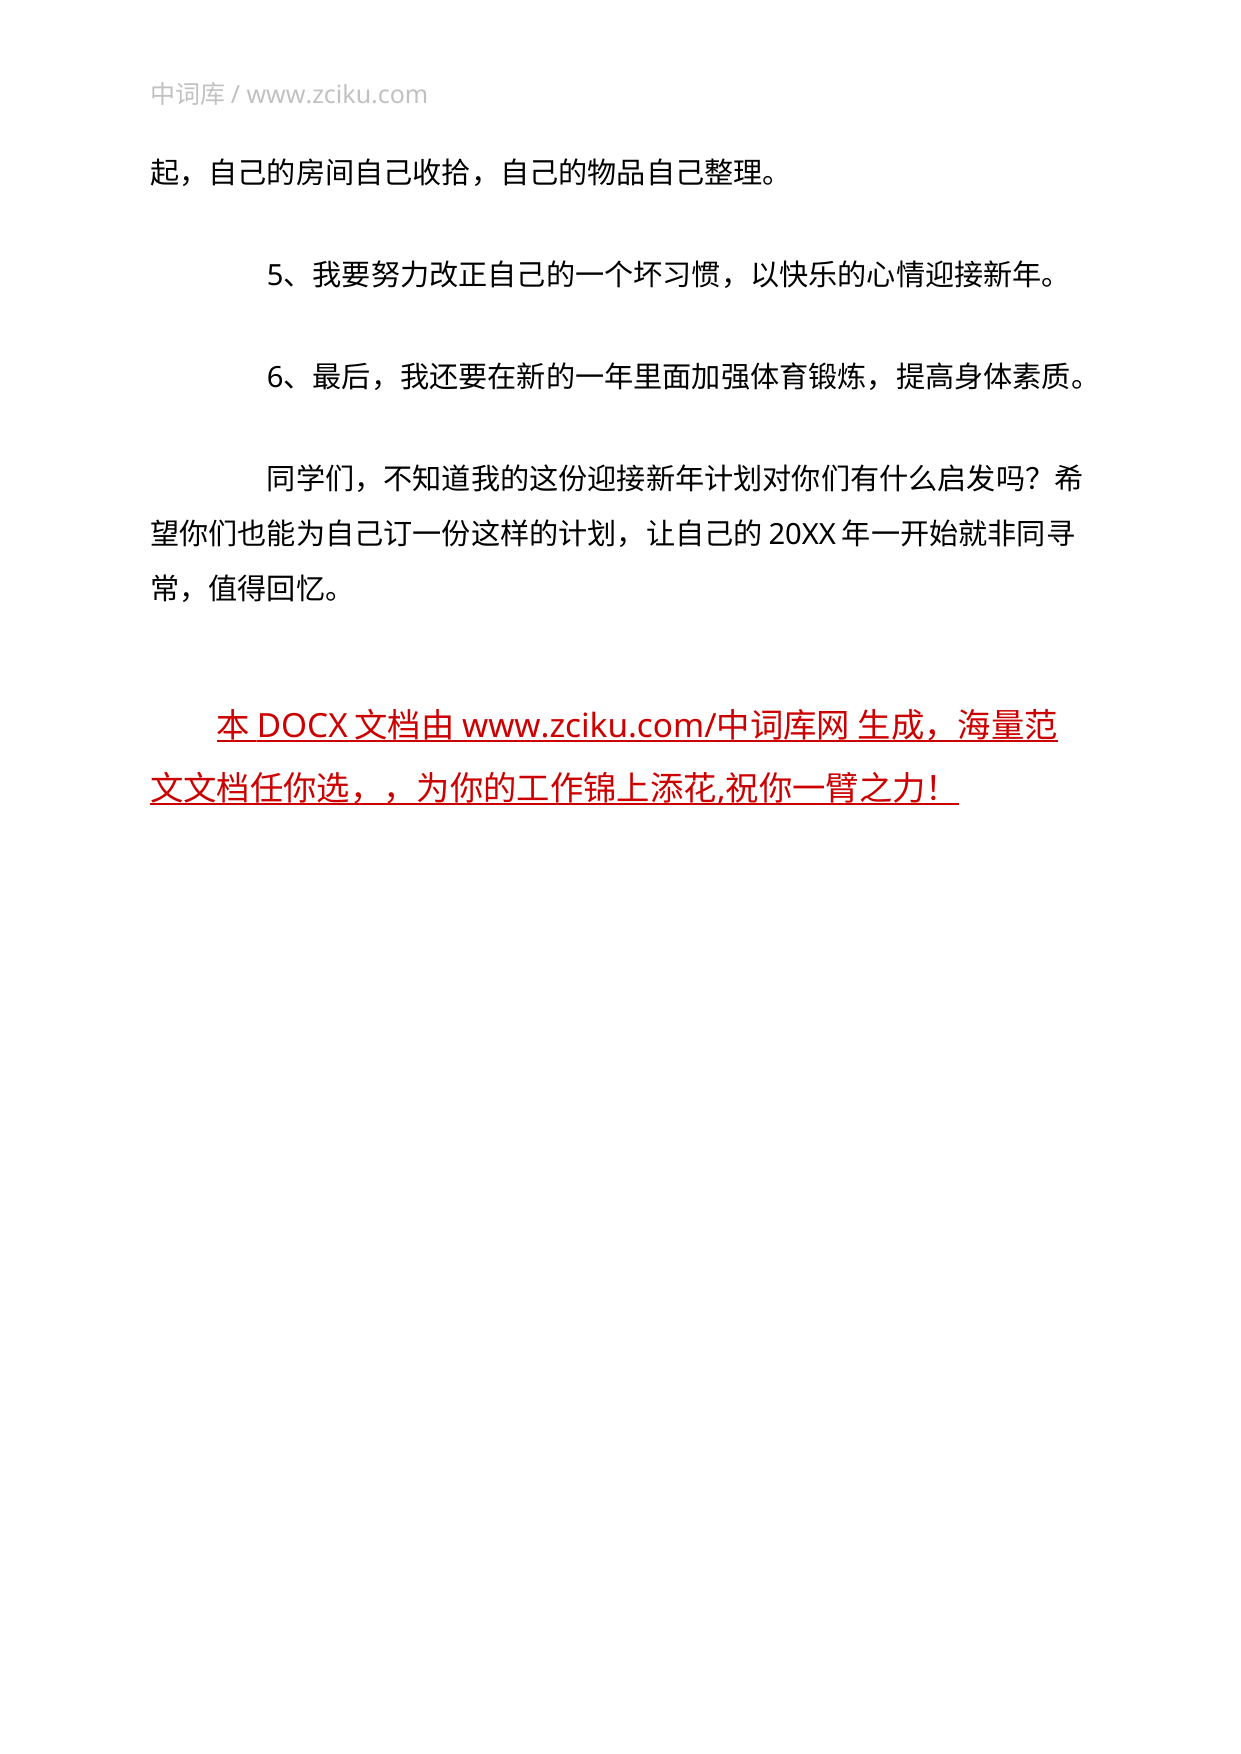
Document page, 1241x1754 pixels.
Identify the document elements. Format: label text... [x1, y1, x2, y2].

text 5、我要努力改正自己的一个坏习惯，以快乐的心情迎接新年。 [150, 252, 1090, 294]
text 6、最后，我还要在新的一年里面加强体育锻炼，提高身体素质。 [150, 354, 1090, 396]
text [150, 150, 1090, 192]
text 同学们，不知道我的这份迎接新年计划对你们有什么启发吗？希望你们也能为自己订一份这样的计划，让自己的20XX年一开始就非同寻常，值得回忆。 [150, 456, 1090, 608]
text 本DOCX文档由 www.zciku.com/中词库网 生成，海量范文文档任你选，，为你的工作锦上添花,祝你一臂之力！ [150, 699, 1090, 810]
